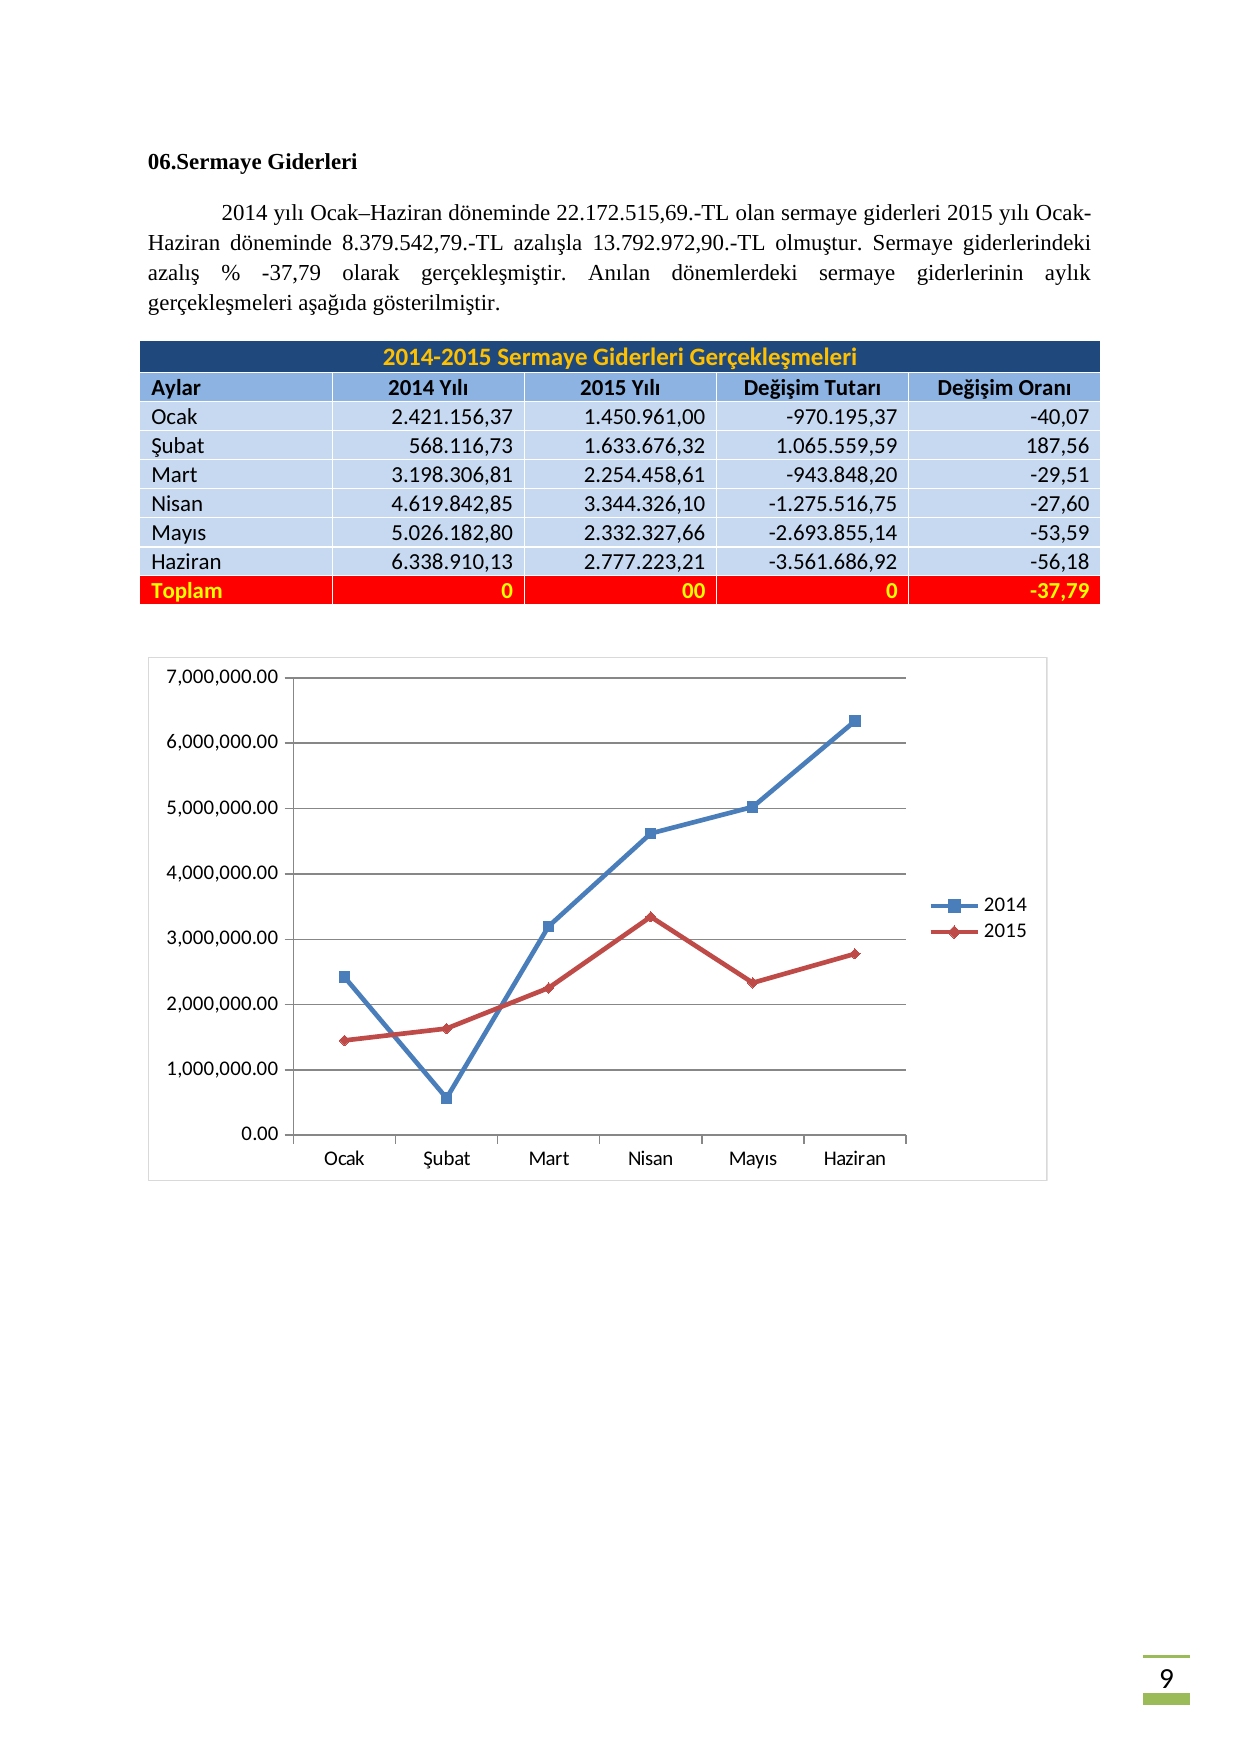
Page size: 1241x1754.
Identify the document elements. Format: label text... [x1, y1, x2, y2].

table_cell -3.561.686,92 [717, 548, 908, 575]
table_cell Aylar [140, 373, 332, 401]
table_cell 2.421.156,37 [333, 402, 524, 430]
table_cell 1.065.559,59 [717, 431, 908, 459]
table_cell -2.693.855,14 [717, 518, 908, 546]
table_cell Haziran [140, 548, 332, 575]
table_cell -970.195,37 [717, 402, 908, 430]
table_cell 3.344.326,10 [525, 489, 716, 517]
table_cell -8.379.542,79 [717, 576, 908, 604]
table_cell 22.172.515,69 [333, 576, 524, 604]
table_cell Ocak [140, 402, 332, 430]
table_cell -1.275.516,75 [717, 489, 908, 517]
table_cell 1.450.961,00 [525, 402, 716, 430]
table_cell 2015 Yılı [525, 373, 716, 401]
table_cell Toplam [140, 576, 332, 604]
table_cell 3.198.306,81 [333, 460, 524, 488]
table_cell 2014 Yılı [333, 373, 524, 401]
table_cell -40,07 [909, 402, 1100, 430]
text 06.Sermaye Giderleri [148, 148, 1092, 174]
table_cell -53,59 [909, 518, 1100, 546]
table_cell Değişim Oranı [909, 373, 1100, 401]
table_cell 2.254.458,61 [525, 460, 716, 488]
table_cell 1.633.676,32 [525, 431, 716, 459]
table_cell -37,79 [909, 576, 1100, 604]
table_cell Mart [140, 460, 332, 488]
table_cell 568.116,73 [333, 431, 524, 459]
table_cell 13.792.972,90 [525, 576, 716, 604]
table_cell Mayıs [140, 518, 332, 546]
table_header 2014-2015 Sermaye Giderleri Gerçekleşmeleri [140, 341, 1100, 372]
table_cell Değişim Tutarı [717, 373, 908, 401]
table_cell -29,51 [909, 460, 1100, 488]
table_cell 5.026.182,80 [333, 518, 524, 546]
table_cell Şubat [140, 431, 332, 459]
table_cell Nisan [140, 489, 332, 517]
table_cell 187,56 [909, 431, 1100, 459]
table_cell -56,18 [909, 548, 1100, 575]
table_cell 2.777.223,21 [525, 548, 716, 575]
table_cell -27,60 [909, 489, 1100, 517]
table_cell -943.848,20 [717, 460, 908, 488]
table_cell 2.332.327,66 [525, 518, 716, 546]
text 2014 yılı Ocak–Haziran döneminde 22.172.515,69.-TL olan sermaye giderleri 2015 yılı Ocak-Haziran döneminde 8.379.542,79.-TL azalışla 13.792.972,90.-TL olmuştur. Sermaye giderlerindeki azalış % -37,79 olarak gerçekleşmiştir. Anılan dönemlerdeki sermaye giderlerinin aylık gerçekleşmeleri aşağıda gösterilmiştir. [148, 199, 1092, 316]
table_cell 6.338.910,13 [333, 548, 524, 575]
table_cell 4.619.842,85 [333, 489, 524, 517]
